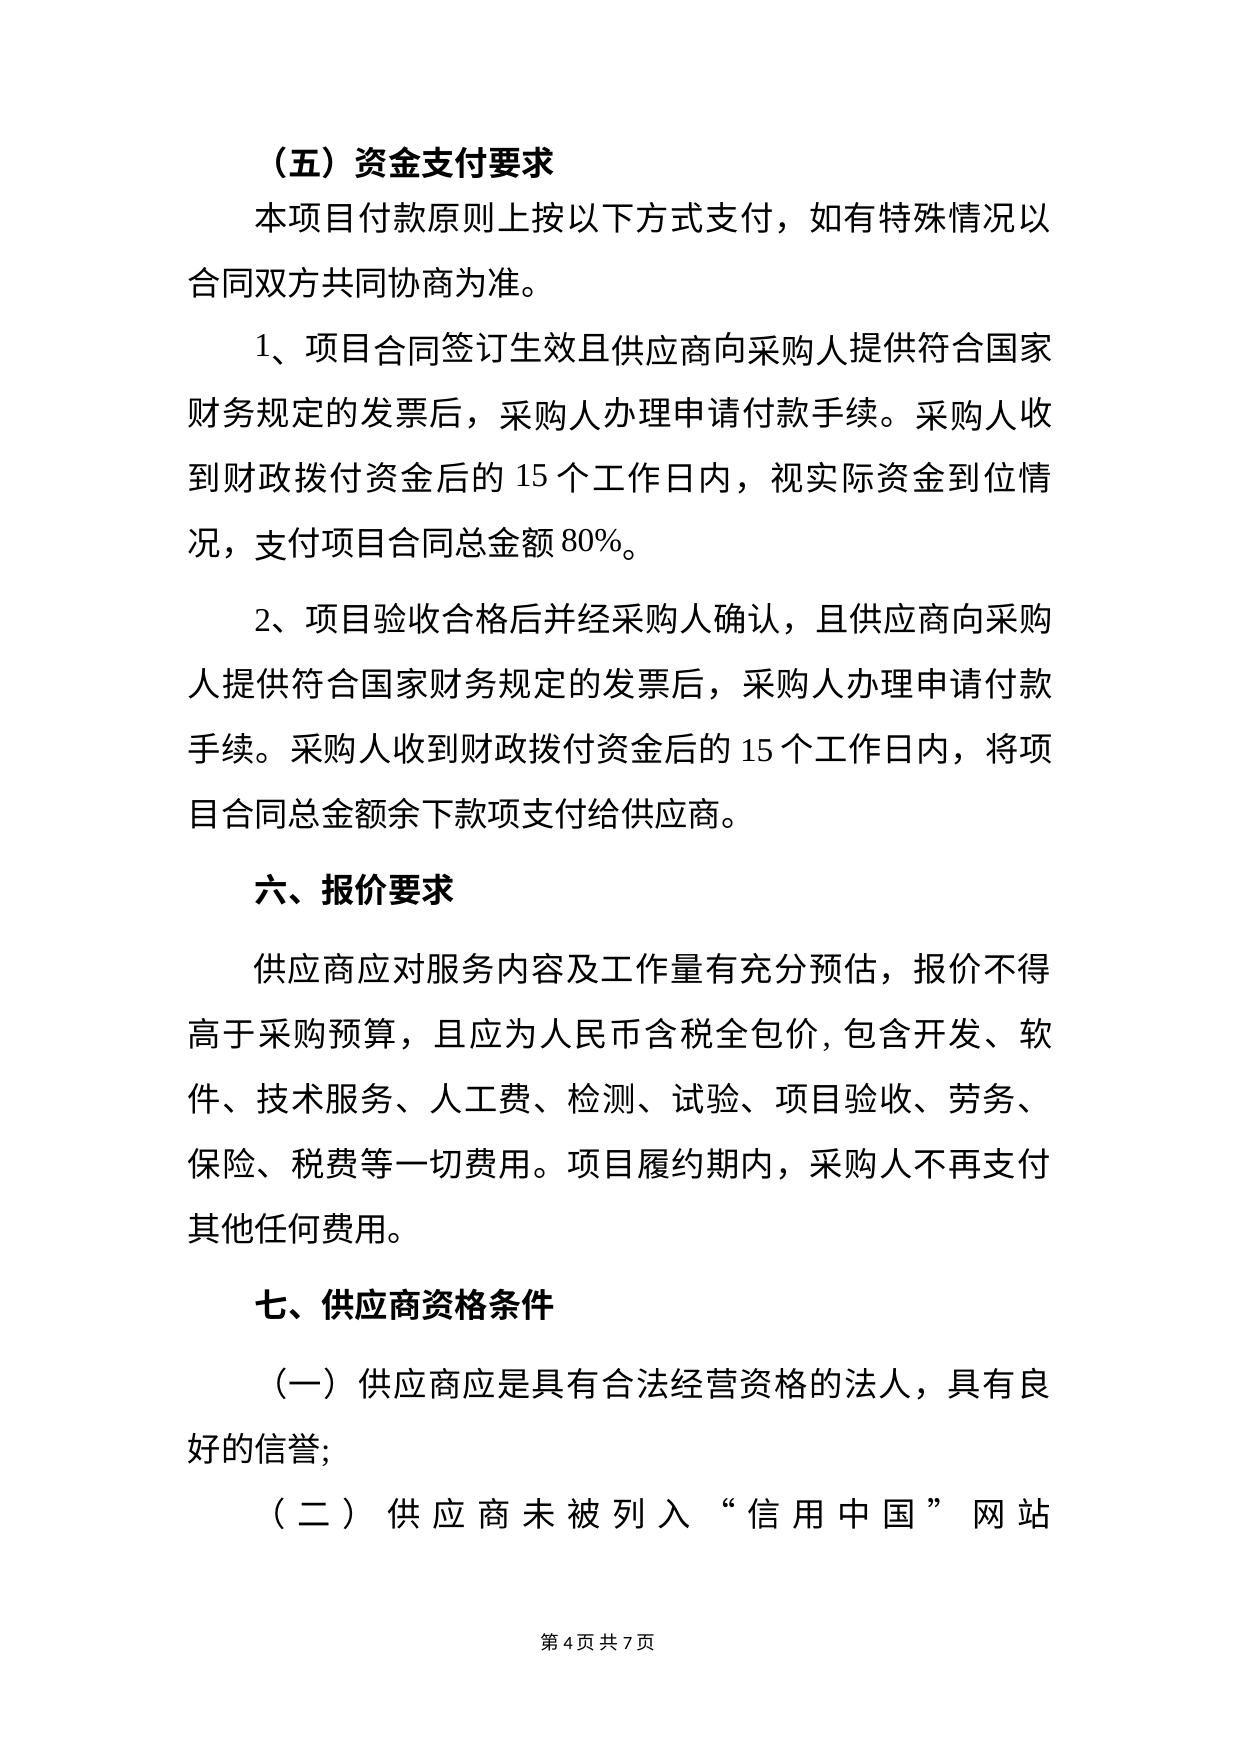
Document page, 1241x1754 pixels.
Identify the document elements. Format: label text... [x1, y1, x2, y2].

text 七、供应商资格条件 [187, 1272, 1053, 1337]
text 供应商应对服务内容及工作量有充分预估，报价不得高于采购预算，且应为人民币含税全包价, 包含开发、软件、技术服务、人工费、检测、试验、项目验收、劳务、保险、税费等一切费用。项目履约期内，采购人不再支付其他任何费用。 [187, 935, 1053, 1260]
text 1、项目合同签订生效且供应商向采购人提供符合国家财务规定的发票后，采购人办理申请付款手续。采购人收到财政拨付资金后的15个工作日内，视实际资金到位情况，支付项目合同总金额80%。 [187, 325, 1053, 585]
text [187, 1480, 1053, 1545]
text 本项目付款原则上按以下方式支付，如有特殊情况以合同双方共同协商为准。 [187, 195, 1053, 325]
text （一）供应商应是具有合法经营资格的法人，具有良好的信誉; [187, 1350, 1053, 1480]
text 六、报价要求 [187, 857, 1053, 922]
text 2、项目验收合格后并经采购人确认，且供应商向采购人提供符合国家财务规定的发票后，采购人办理申请付款手续。采购人收到财政拨付资金后的15个工作日内，将项目合同总金额余下款项支付给供应商。 [187, 585, 1053, 845]
text （五）资金支付要求 [187, 130, 1053, 195]
